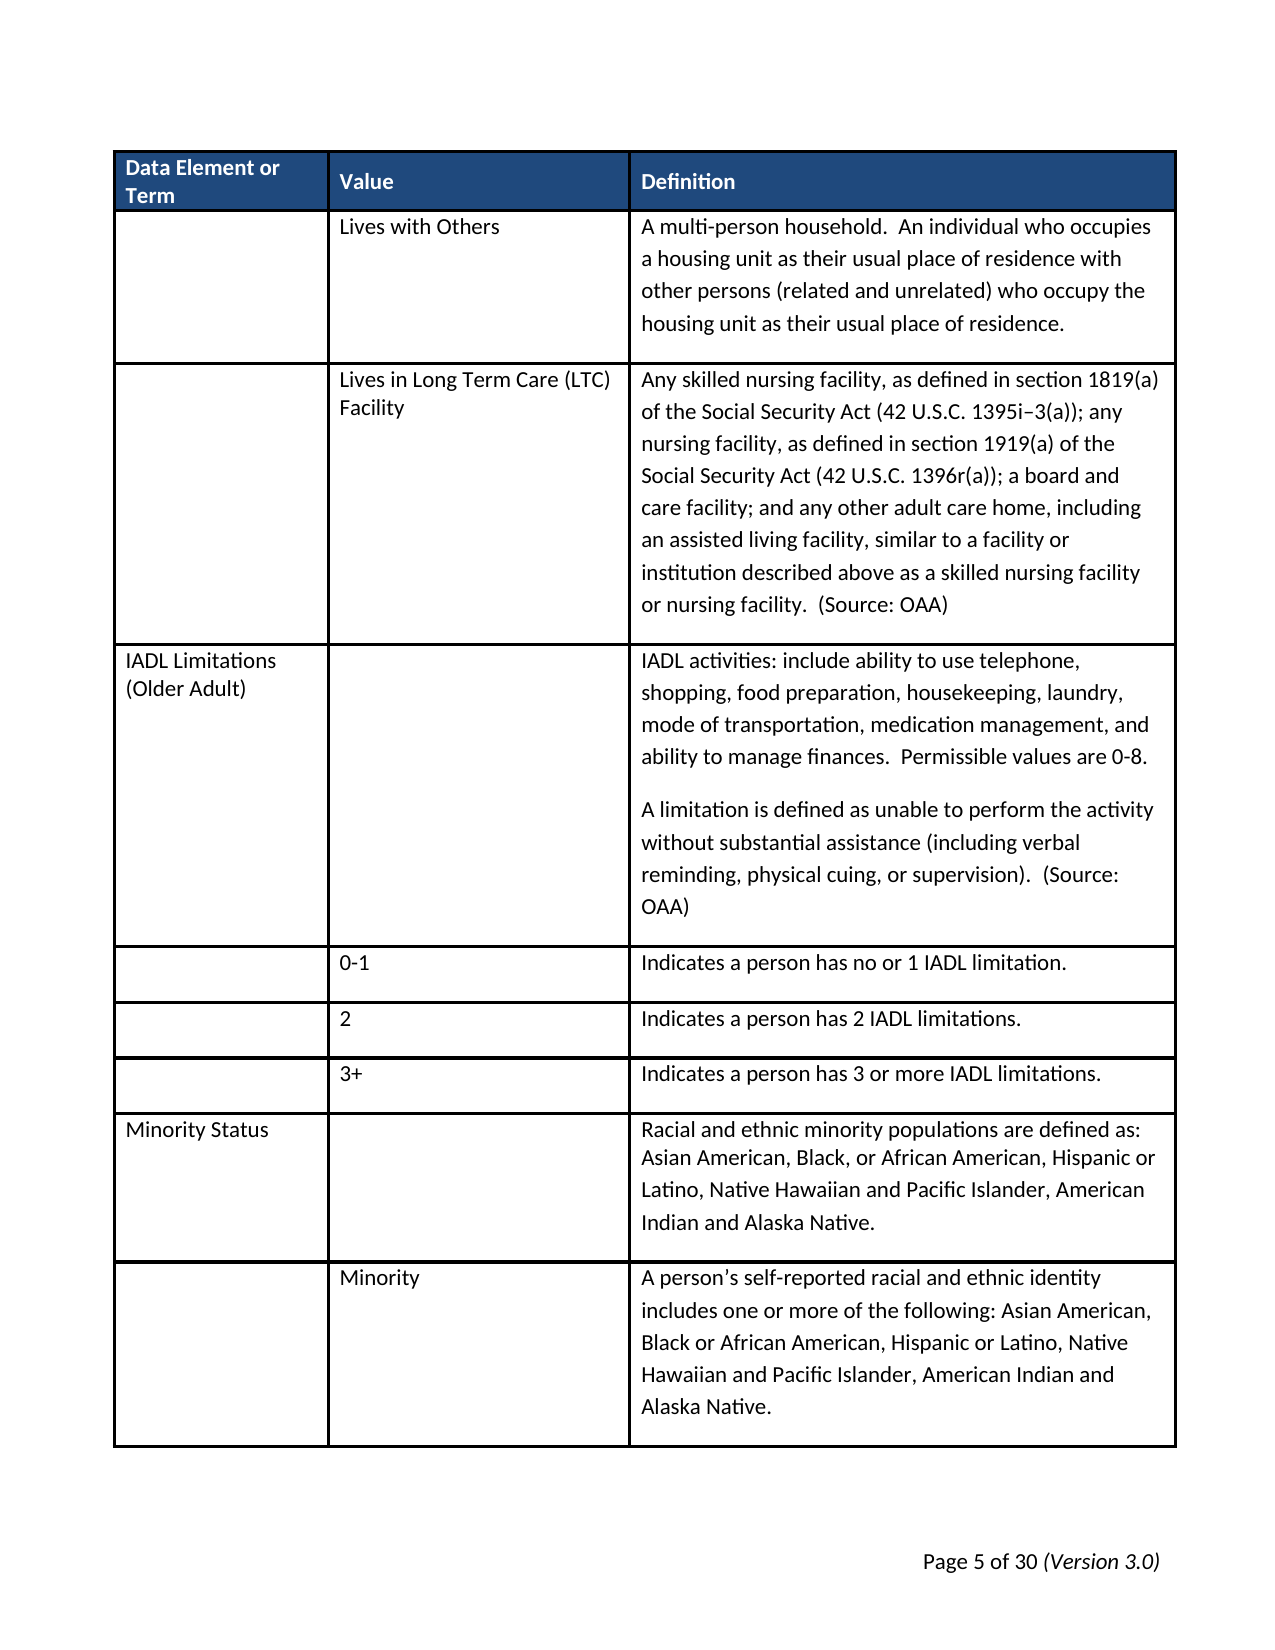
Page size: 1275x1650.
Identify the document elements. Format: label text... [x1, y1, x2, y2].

table_cell Racial and ethnic minority populations are defined as: Asian American, Black, or African American, Hispanic or Latino, Native Hawaiian and Pacific Islander, American Indian and Alaska Native. [631, 1115, 1174, 1260]
table_cell 0-1 [330, 948, 628, 1001]
table_cell Indicates a person has 3 or more IADL limitations. [631, 1060, 1174, 1112]
table_cell 2 [330, 1004, 628, 1056]
table_cell Indicates a person has no or 1 IADL limitation. [631, 948, 1174, 1001]
table_header Value [330, 153, 628, 209]
table_cell [330, 1115, 628, 1260]
table_cell [116, 1004, 327, 1056]
table_cell [116, 1060, 327, 1112]
table_cell Lives in Long Term Care (LTC) Facility [330, 365, 628, 643]
table_header Data Element or Term [116, 153, 327, 209]
table_cell [116, 948, 327, 1001]
table_cell IADL Limitations (Older Adult) [116, 646, 327, 945]
table_cell A person’s self-reported racial and ethnic identity includes one or more of the following: Asian American, Black or African American, Hispanic or Latino, Native Hawaiian and Pacific Islander, American Indian and Alaska Native. [631, 1264, 1174, 1445]
table_cell [330, 646, 628, 945]
table_cell [116, 365, 327, 643]
table_cell Indicates a person has 2 IADL limitations. [631, 1004, 1174, 1056]
table_cell IADL activities: include ability to use telephone, shopping, food preparation, housekeeping, laundry, mode of transportation, medication management, and ability to manage finances. Permissible values are 0-8. A limitation is defined as unable to perform the activity without substantial assistance (including verbal reminding, physical cuing, or supervision). (Source: OAA) [631, 646, 1174, 945]
table_cell [116, 212, 327, 362]
table_cell A multi-person household. An individual who occupies a housing unit as their usual place of residence with other persons (related and unrelated) who occupy the housing unit as their usual place of residence. [631, 212, 1174, 362]
table_header Definition [631, 153, 1174, 209]
table_cell Minority Status [116, 1115, 327, 1260]
table_cell Lives with Others [330, 212, 628, 362]
table_cell [116, 1264, 327, 1445]
table_cell Any skilled nursing facility, as defined in section 1819(a) of the Social Security Act (42 U.S.C. 1395i–3(a)); any nursing facility, as defined in section 1919(a) of the Social Security Act (42 U.S.C. 1396r(a)); a board and care facility; and any other adult care home, including an assisted living facility, similar to a facility or institution described above as a skilled nursing facility or nursing facility. (Source: OAA) [631, 365, 1174, 643]
table_cell Minority [330, 1264, 628, 1445]
table_cell 3+ [330, 1060, 628, 1112]
